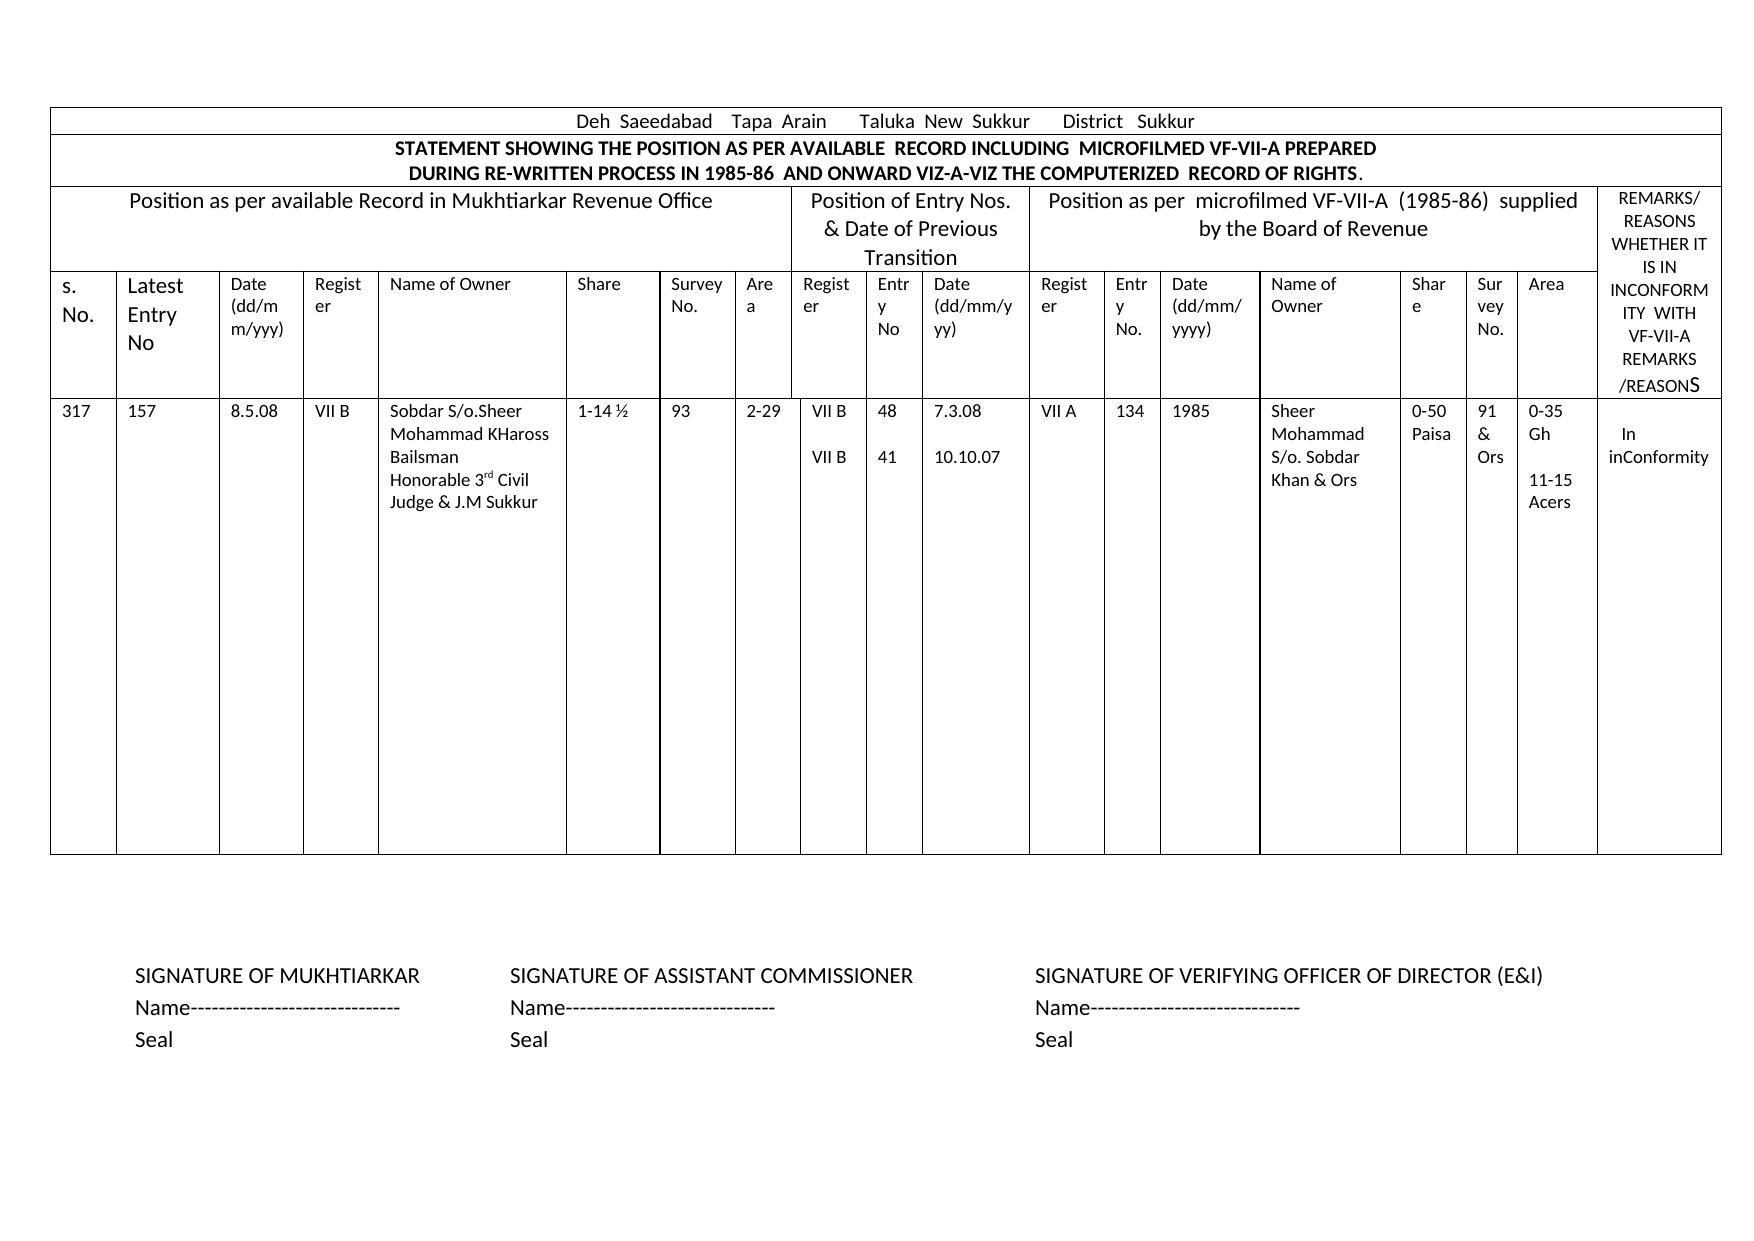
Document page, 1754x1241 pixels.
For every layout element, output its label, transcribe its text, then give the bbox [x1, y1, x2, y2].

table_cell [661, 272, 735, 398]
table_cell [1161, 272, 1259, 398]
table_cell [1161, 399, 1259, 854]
text Seal Seal Seal [135, 1025, 1716, 1053]
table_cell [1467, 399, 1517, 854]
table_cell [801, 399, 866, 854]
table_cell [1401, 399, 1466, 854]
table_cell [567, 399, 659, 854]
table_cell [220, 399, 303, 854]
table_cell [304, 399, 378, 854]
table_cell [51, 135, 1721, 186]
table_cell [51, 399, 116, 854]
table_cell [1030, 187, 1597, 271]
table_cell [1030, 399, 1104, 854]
text SIGNATURE OF MUKHTIARKAR SIGNATURE OF ASSISTANT COMMISSIONER SIGNATURE OF VERIFYING OFFICER OF DIRECTOR (E&I) [135, 961, 1716, 989]
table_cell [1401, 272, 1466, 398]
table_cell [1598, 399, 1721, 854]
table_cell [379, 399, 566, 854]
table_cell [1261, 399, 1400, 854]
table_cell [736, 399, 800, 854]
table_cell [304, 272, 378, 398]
text Name------------------------------ Name------------------------------ Name------------------------------ [135, 993, 1716, 1021]
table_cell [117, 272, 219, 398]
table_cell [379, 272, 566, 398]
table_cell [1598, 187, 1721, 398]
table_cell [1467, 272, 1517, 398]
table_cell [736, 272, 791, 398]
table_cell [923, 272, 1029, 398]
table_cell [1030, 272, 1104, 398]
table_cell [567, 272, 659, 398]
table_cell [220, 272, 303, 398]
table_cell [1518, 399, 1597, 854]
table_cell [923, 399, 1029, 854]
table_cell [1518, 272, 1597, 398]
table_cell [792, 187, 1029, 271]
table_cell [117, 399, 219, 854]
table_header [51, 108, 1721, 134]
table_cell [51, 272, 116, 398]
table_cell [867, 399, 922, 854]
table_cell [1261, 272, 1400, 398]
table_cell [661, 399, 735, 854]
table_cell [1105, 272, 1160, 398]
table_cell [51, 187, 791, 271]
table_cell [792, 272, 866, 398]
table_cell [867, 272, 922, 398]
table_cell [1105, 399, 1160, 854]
